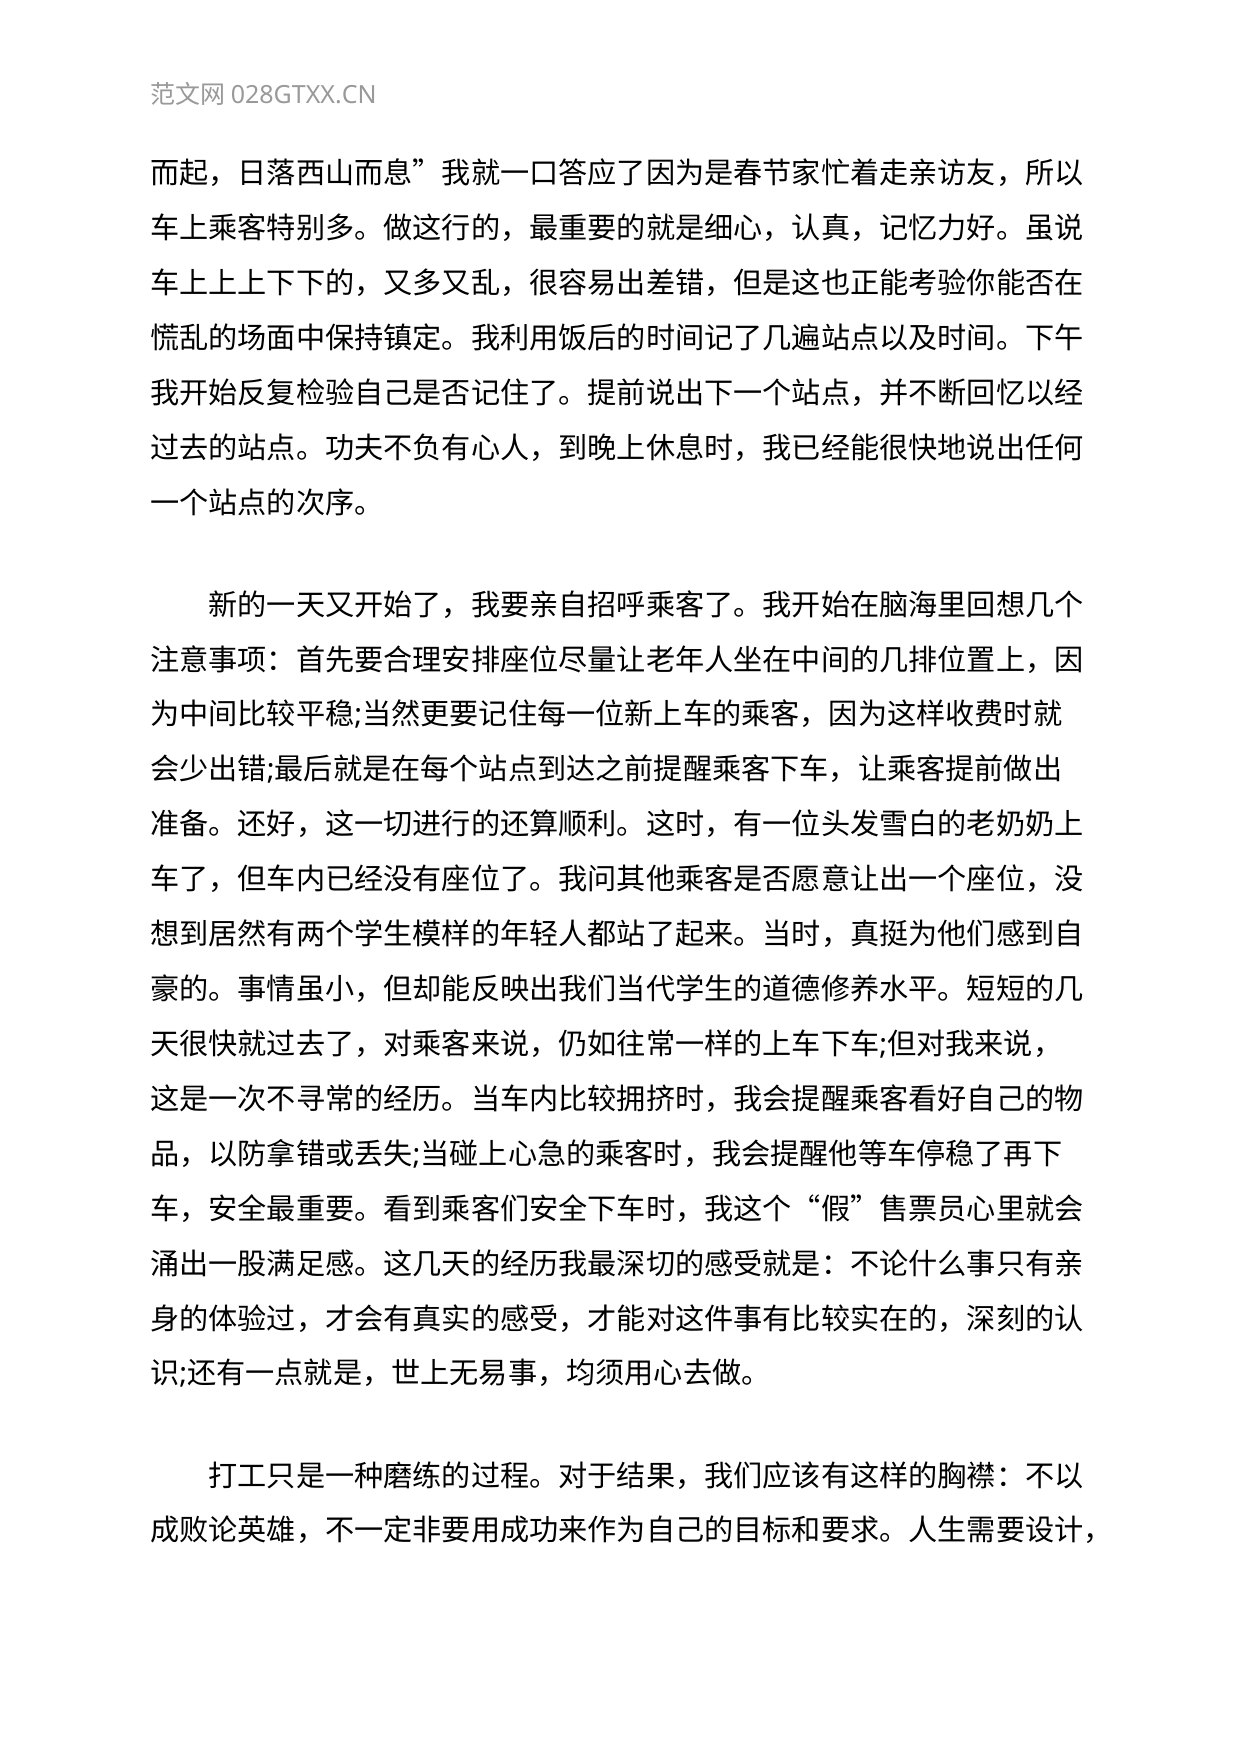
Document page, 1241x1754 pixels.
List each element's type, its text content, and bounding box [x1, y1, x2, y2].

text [150, 150, 1090, 522]
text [150, 1452, 1090, 1549]
text 新的一天又开始了，我要亲自招呼乘客了。我开始在脑海里回想几个注意事项：首先要合理安排座位尽量让老年人坐在中间的几排位置上，因为中间比较平稳;当然更要记住每一位新上车的乘客，因为这样收费时就会少出错;最后就是在每个站点到达之前提醒乘客下车，让乘客提前做出准备。还好，这一切进行的还算顺利。这时，有一位头发雪白的老奶奶上车了，但车内已经没有座位了。我问其他乘客是否愿意让出一个座位，没想到居然有两个学生模样的年轻人都站了起来。当时，真挺为他们感到自豪的。事情虽小，但却能反映出我们当代学生的道德修养水平。短短的几天很快就过去了，对乘客来说，仍如往常一样的上车下车;但对我来说，这是一次不寻常的经历。当车内比较拥挤时，我会提醒乘客看好自己的物品，以防拿错或丢失;当碰上心急的乘客时，我会提醒他等车停稳了再下车，安全最重要。看到乘客们安全下车时，我这个“假”售票员心里就会涌出一股满足感。这几天的经历我最深切的感受就是：不论什么事只有亲身的体验过，才会有真实的感受，才能对这件事有比较实在的，深刻的认识;还有一点就是，世上无易事，均须用心去做。 [150, 581, 1090, 1392]
